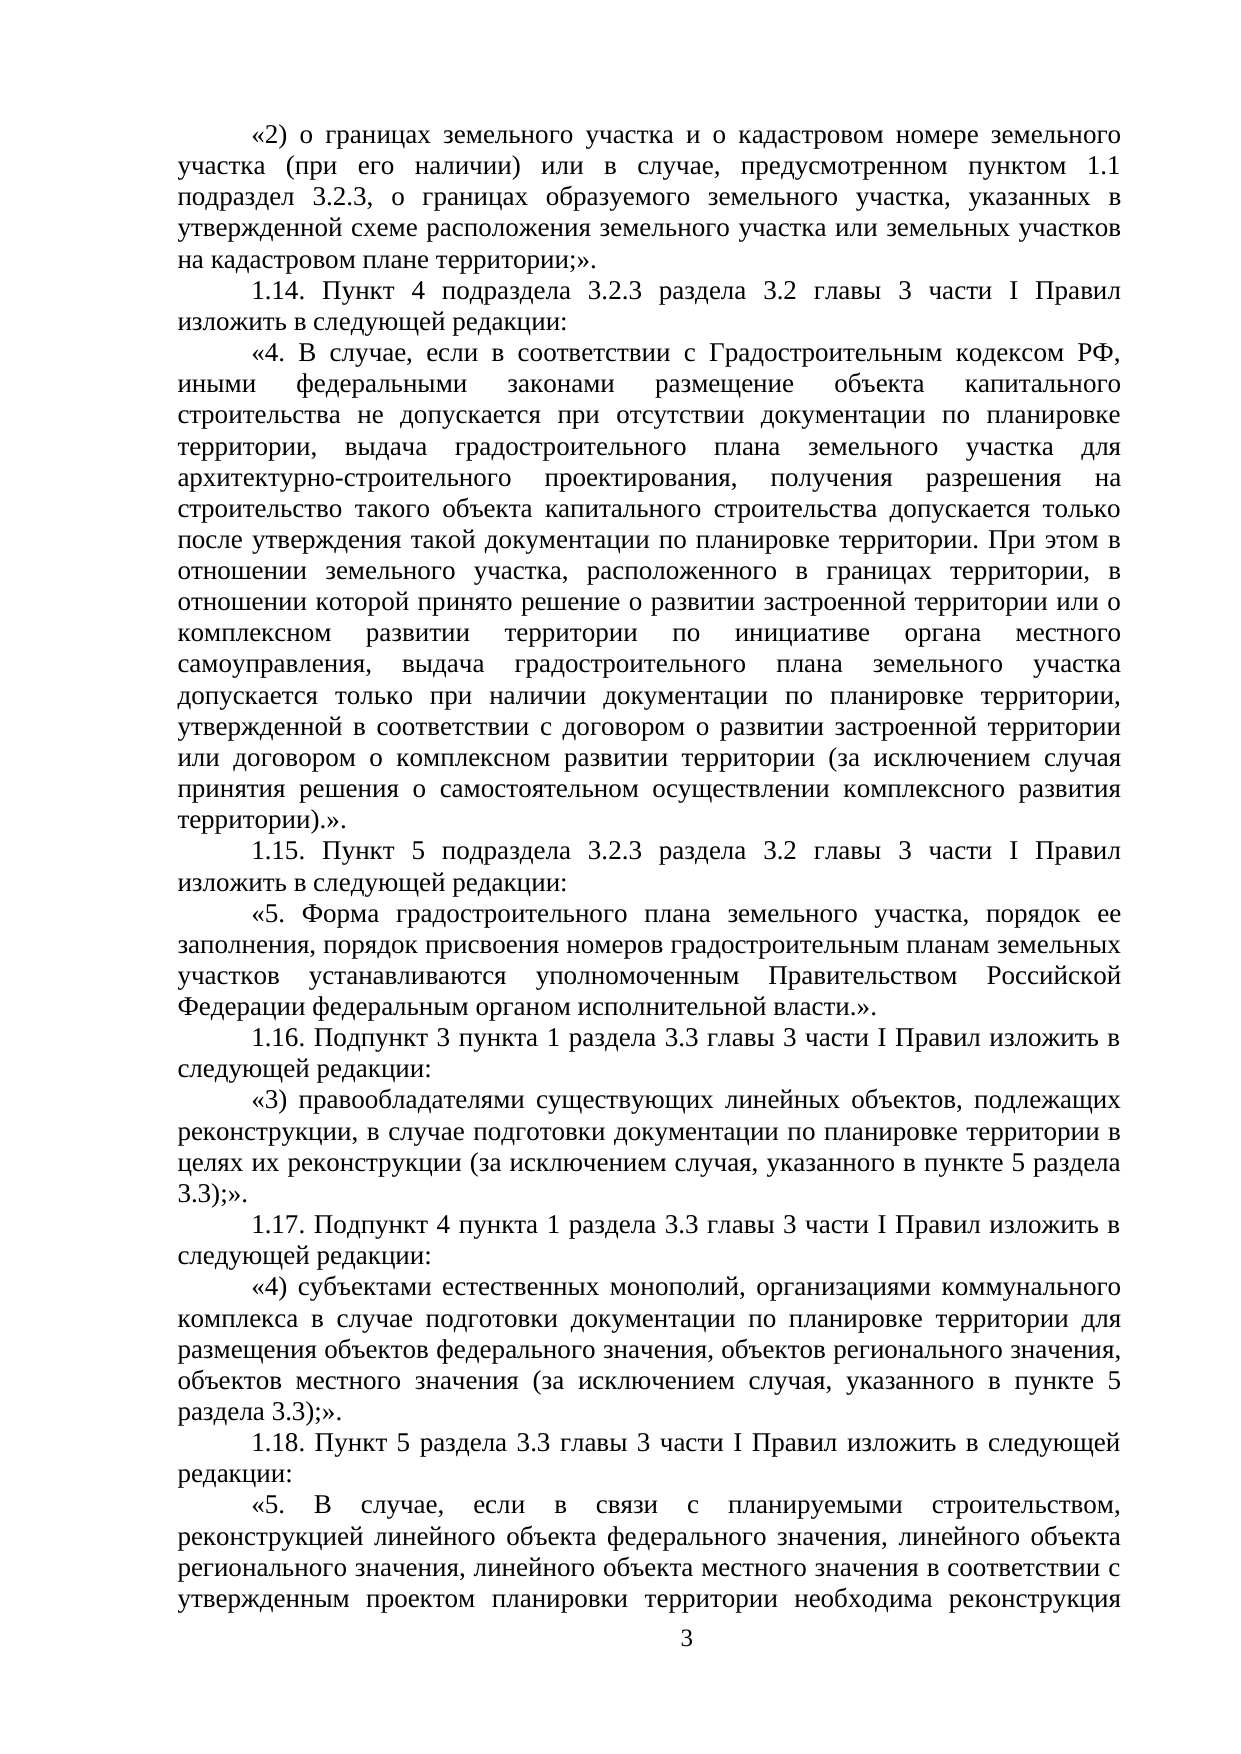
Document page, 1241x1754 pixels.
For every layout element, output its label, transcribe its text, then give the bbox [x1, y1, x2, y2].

text 1.17. Подпункт 4 пункта 1 раздела 3.3 главы 3 части I Правил изложить в следующей редакции: [177, 1208, 1122, 1271]
text 1.16. Подпункт 3 пункта 1 раздела 3.3 главы 3 части I Правил изложить в следующей редакции: [177, 1021, 1122, 1084]
text 1.15. Пункт 5 подраздела 3.2.3 раздела 3.2 главы 3 части I Правил изложить в следующей редакции: [177, 834, 1122, 897]
text «4) субъектами естественных монополий, организациями коммунального комплекса в случае подготовки документации по планировке территории для размещения объектов федерального значения, объектов регионального значения, объектов местного значения (за исключением случая, указанного в пункте 5 раздела 3.3);». [177, 1271, 1122, 1426]
text «2) о границах земельного участка и о кадастровом номере земельного участка (при его наличии) или в случае, предусмотренном пунктом 1.1 подраздел 3.2.3, о границах образуемого земельного участка, указанных в утвержденной схеме расположения земельного участка или земельных участков на кадастровом плане территории;». [177, 118, 1122, 274]
text «4. В случае, если в соответствии с Градостроительным кодексом РФ, иными федеральными законами размещение объекта капитального строительства не допускается при отсутствии документации по планировке территории, выдача градостроительного плана земельного участка для архитектурно-строительного проектирования, получения разрешения на строительство такого объекта капитального строительства допускается только после утверждения такой документации по планировке территории. При этом в отношении земельного участка, расположенного в границах территории, в отношении которой принято решение о развитии застроенной территории или о комплексном развитии территории по инициативе органа местного самоуправления, выдача градостроительного плана земельного участка допускается только при наличии документации по планировке территории, утвержденной в соответствии с договором о развитии застроенной территории или договором о комплексном развитии территории (за исключением случая принятия решения о самостоятельном осуществлении комплексного развития территории).». [177, 336, 1122, 834]
text 1.18. Пункт 5 раздела 3.3 главы 3 части I Правил изложить в следующей редакции: [177, 1426, 1122, 1488]
text «5. Форма градостроительного плана земельного участка, порядок ее заполнения, порядок присвоения номеров градостроительным планам земельных участков устанавливаются уполномоченным Правительством Российской Федерации федеральным органом исполнительной власти.». [177, 897, 1122, 1021]
text «3) правообладателями существующих линейных объектов, подлежащих реконструкции, в случае подготовки документации по планировке территории в целях их реконструкции (за исключением случая, указанного в пункте 5 раздела 3.3);». [177, 1084, 1122, 1208]
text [177, 1488, 1122, 1613]
text 1.14. Пункт 4 подраздела 3.2.3 раздела 3.2 главы 3 части I Правил изложить в следующей редакции: [177, 274, 1122, 336]
